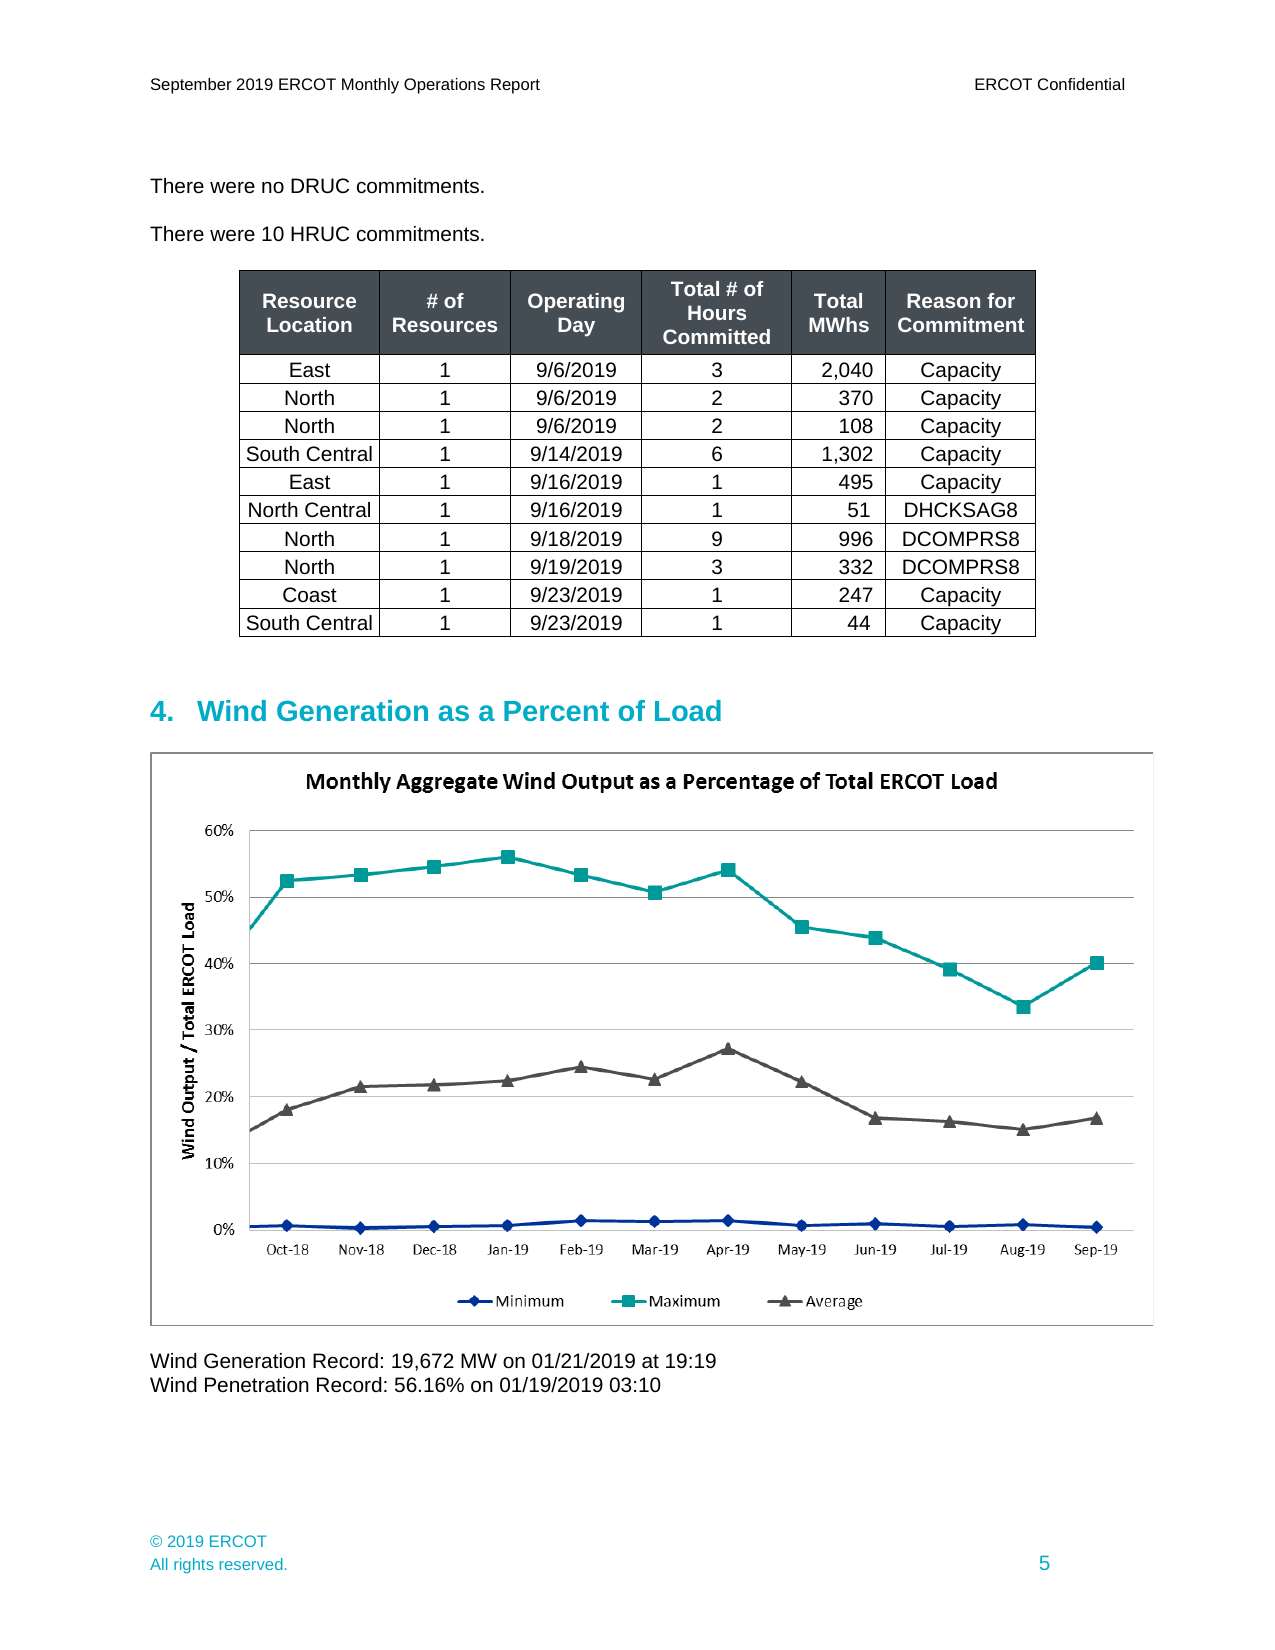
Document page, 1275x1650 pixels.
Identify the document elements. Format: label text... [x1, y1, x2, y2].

table_cell 1 [380, 580, 510, 607]
table_cell DCOMPRS8 [886, 524, 1035, 551]
table_cell 2 [642, 384, 791, 411]
table_cell DCOMPRS8 [886, 552, 1035, 579]
table_header Reason for Commitment [886, 271, 1035, 354]
table_cell Capacity [886, 384, 1035, 411]
table_cell 1 [380, 412, 510, 439]
table_cell 9/16/2019 [511, 468, 641, 495]
subtitle Wind Generation as a Percent of Load [150, 694, 1125, 727]
table_cell South Central [240, 440, 379, 467]
table_cell East [240, 355, 379, 382]
table_cell 9 [642, 524, 791, 551]
table_header Total MWhs [792, 271, 885, 354]
table_cell South Central [240, 609, 379, 636]
table_cell 9/16/2019 [511, 496, 641, 523]
table_header Operating Day [511, 271, 641, 354]
table_cell 9/18/2019 [511, 524, 641, 551]
table_cell 1 [380, 552, 510, 579]
table_cell 3 [642, 355, 791, 382]
table_cell 1 [380, 384, 510, 411]
table_cell Capacity [886, 355, 1035, 382]
table_cell North [240, 412, 379, 439]
table_cell 1 [642, 468, 791, 495]
table_cell 1 [642, 496, 791, 523]
table_header # of Resources [380, 271, 510, 354]
table_cell DHCKSAG8 [886, 496, 1035, 523]
table_cell 1 [380, 609, 510, 636]
table_cell 1 [380, 468, 510, 495]
table_cell North Central [240, 496, 379, 523]
table_cell 370 [792, 384, 885, 411]
table_cell Capacity [886, 412, 1035, 439]
table_cell 6 [642, 440, 791, 467]
table_cell 9/14/2019 [511, 440, 641, 467]
table_cell 9/23/2019 [511, 580, 641, 607]
table_cell 9/6/2019 [511, 384, 641, 411]
table_cell Capacity [886, 609, 1035, 636]
table_cell North [240, 524, 379, 551]
table_header Resource Location [240, 271, 379, 354]
table_cell North [240, 384, 379, 411]
table_cell Capacity [886, 468, 1035, 495]
table_cell 51 [792, 496, 885, 523]
text Wind Penetration Record: 56.16% on 01/19/2019 03:10 [150, 1373, 1125, 1397]
table_cell 3 [642, 552, 791, 579]
table_cell North [240, 552, 379, 579]
text There were no DRUC commitments. [150, 174, 1125, 198]
table_cell 1 [380, 355, 510, 382]
table_cell East [240, 468, 379, 495]
table_cell 1 [380, 496, 510, 523]
table_cell 1,302 [792, 440, 885, 467]
table_cell 1 [380, 440, 510, 467]
table_cell 247 [792, 580, 885, 607]
table_cell 332 [792, 552, 885, 579]
table_cell 996 [792, 524, 885, 551]
table_cell 2,040 [792, 355, 885, 382]
table_cell 495 [792, 468, 885, 495]
table_cell 108 [792, 412, 885, 439]
table_cell 44 [792, 609, 885, 636]
table_cell Coast [240, 580, 379, 607]
table_cell 1 [380, 524, 510, 551]
table_cell 9/19/2019 [511, 552, 641, 579]
table_cell 1 [642, 609, 791, 636]
table_cell Capacity [886, 580, 1035, 607]
text There were 10 HRUC commitments. [150, 222, 1125, 246]
table_cell 9/6/2019 [511, 412, 641, 439]
table_cell 1 [642, 580, 791, 607]
picture [150, 752, 1154, 1326]
table_header Total # of Hours Committed [642, 271, 791, 354]
text Wind Generation Record: 19,672 MW on 01/21/2019 at 19:19 [150, 1349, 1125, 1373]
table_cell 9/23/2019 [511, 609, 641, 636]
table_cell Capacity [886, 440, 1035, 467]
table_cell 9/6/2019 [511, 355, 641, 382]
table_cell 2 [642, 412, 791, 439]
